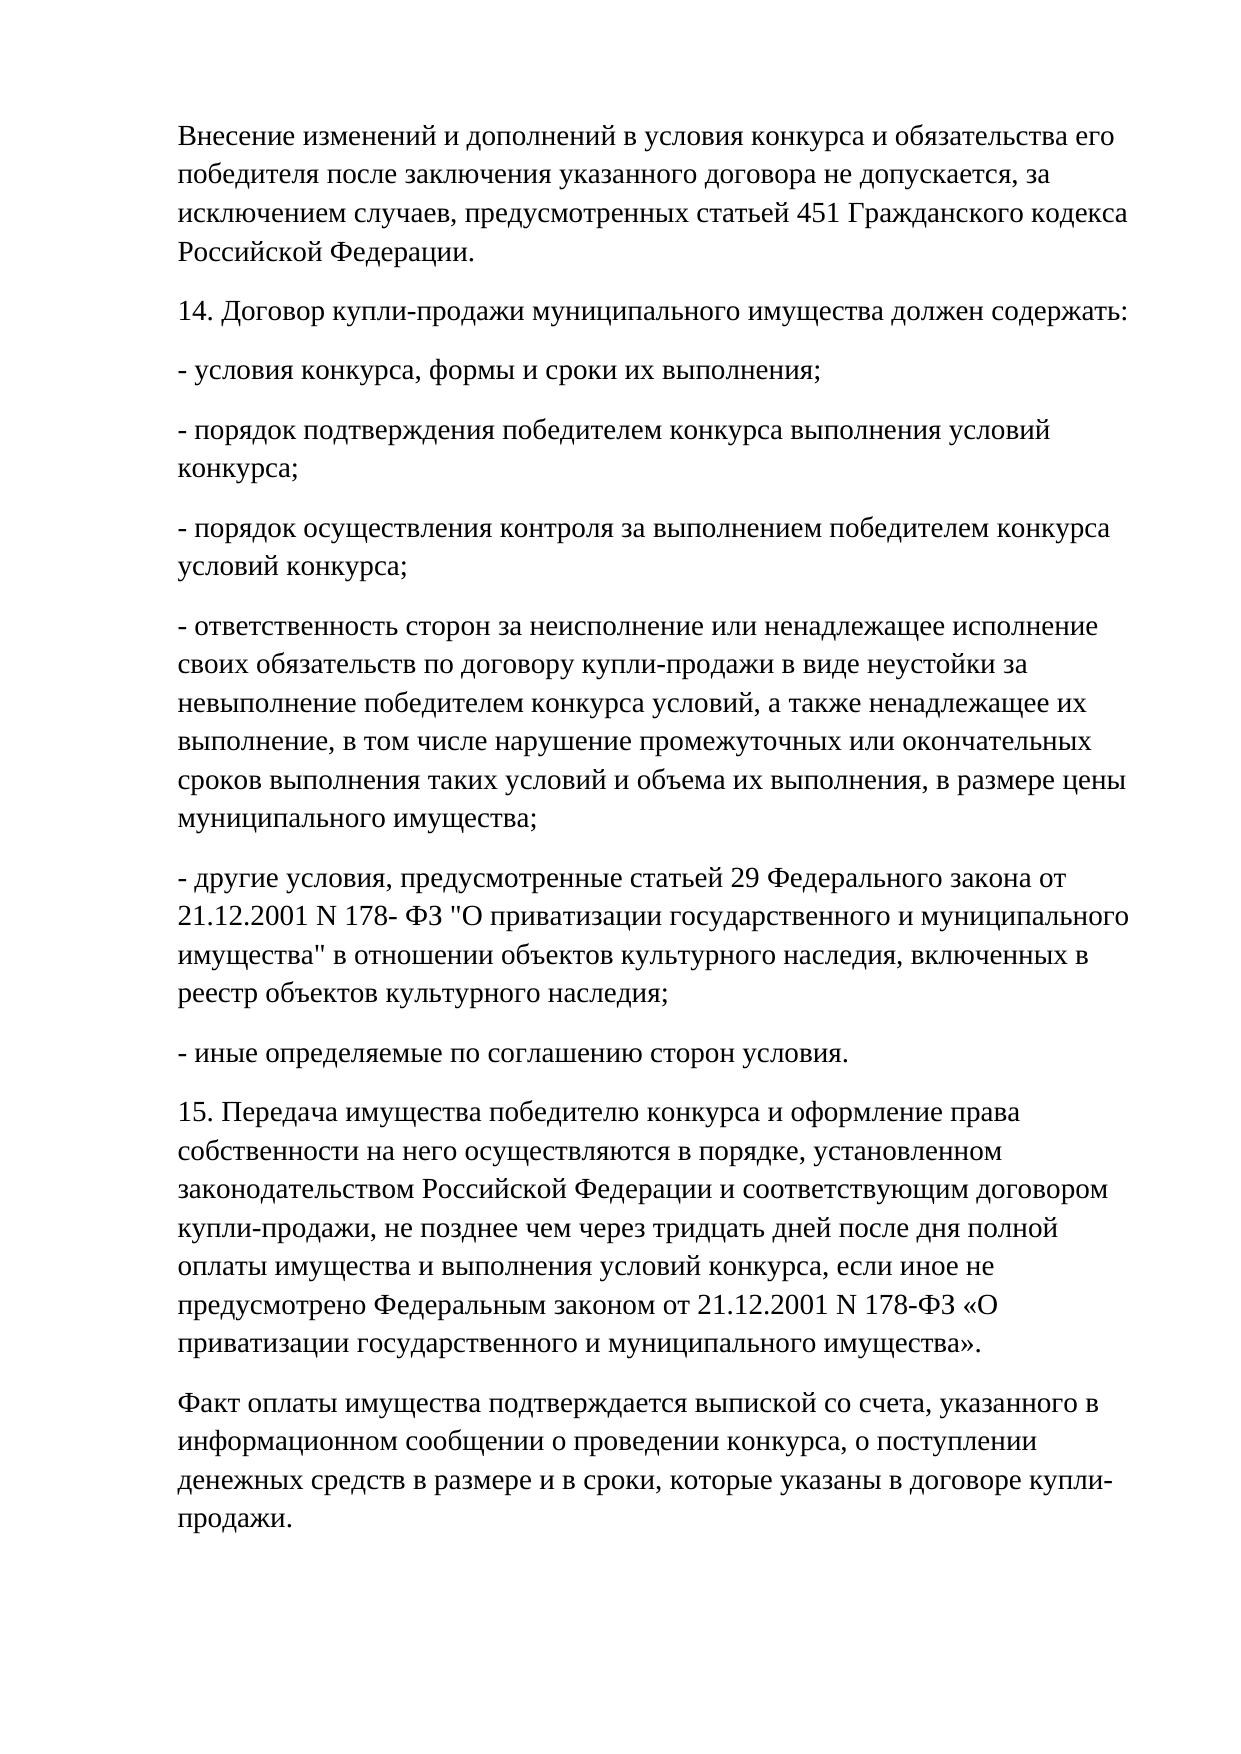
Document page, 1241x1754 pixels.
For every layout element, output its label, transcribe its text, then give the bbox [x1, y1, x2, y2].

text Факт оплаты имущества подтверждается выпиской со счета, указанного в информационном сообщении о проведении конкурса, о поступлении денежных средств в размере и в сроки, которые указаны в договоре купли-продажи. [177, 1385, 1152, 1534]
text 14. Договор купли-продажи муниципального имущества должен содержать: [177, 293, 1152, 327]
text - порядок подтверждения победителем конкурса выполнения условий конкурса; [177, 412, 1152, 484]
text - порядок осуществления контроля за выполнением победителем конкурса условий конкурса; [177, 510, 1152, 582]
text - другие условия, предусмотренные статьей 29 Федерального закона от 21.12.2001 N 178- ФЗ "О приватизации государственного и муниципального имущества" в отношении объектов культурного наследия, включенных в реестр объектов культурного наследия; [177, 860, 1152, 1009]
text - иные определяемые по соглашению сторон условия. [177, 1035, 1152, 1068]
text Внесение изменений и дополнений в условия конкурса и обязательства его победителя после заключения указанного договора не допускается, за исключением случаев, предусмотренных статьей 451 Гражданского кодекса Российской Федерации. [177, 118, 1152, 267]
text - условия конкурса, формы и сроки их выполнения; [177, 352, 1152, 386]
text 15. Передача имущества победителю конкурса и оформление права собственности на него осуществляются в порядке, установленном законодательством Российской Федерации и соответствующим договором купли-продажи, не позднее чем через тридцать дней после дня полной оплаты имущества и выполнения условий конкурса, если иное не предусмотрено Федеральным законом от 21.12.2001 N 178-ФЗ «О приватизации государственного и муниципального имущества». [177, 1094, 1152, 1359]
text - ответственность сторон за неисполнение или ненадлежащее исполнение своих обязательств по договору купли-продажи в виде неустойки за невыполнение победителем конкурса условий, а также ненадлежащее их выполнение, в том числе нарушение промежуточных или окончательных сроков выполнения таких условий и объема их выполнения, в размере цены муниципального имущества; [177, 608, 1152, 834]
